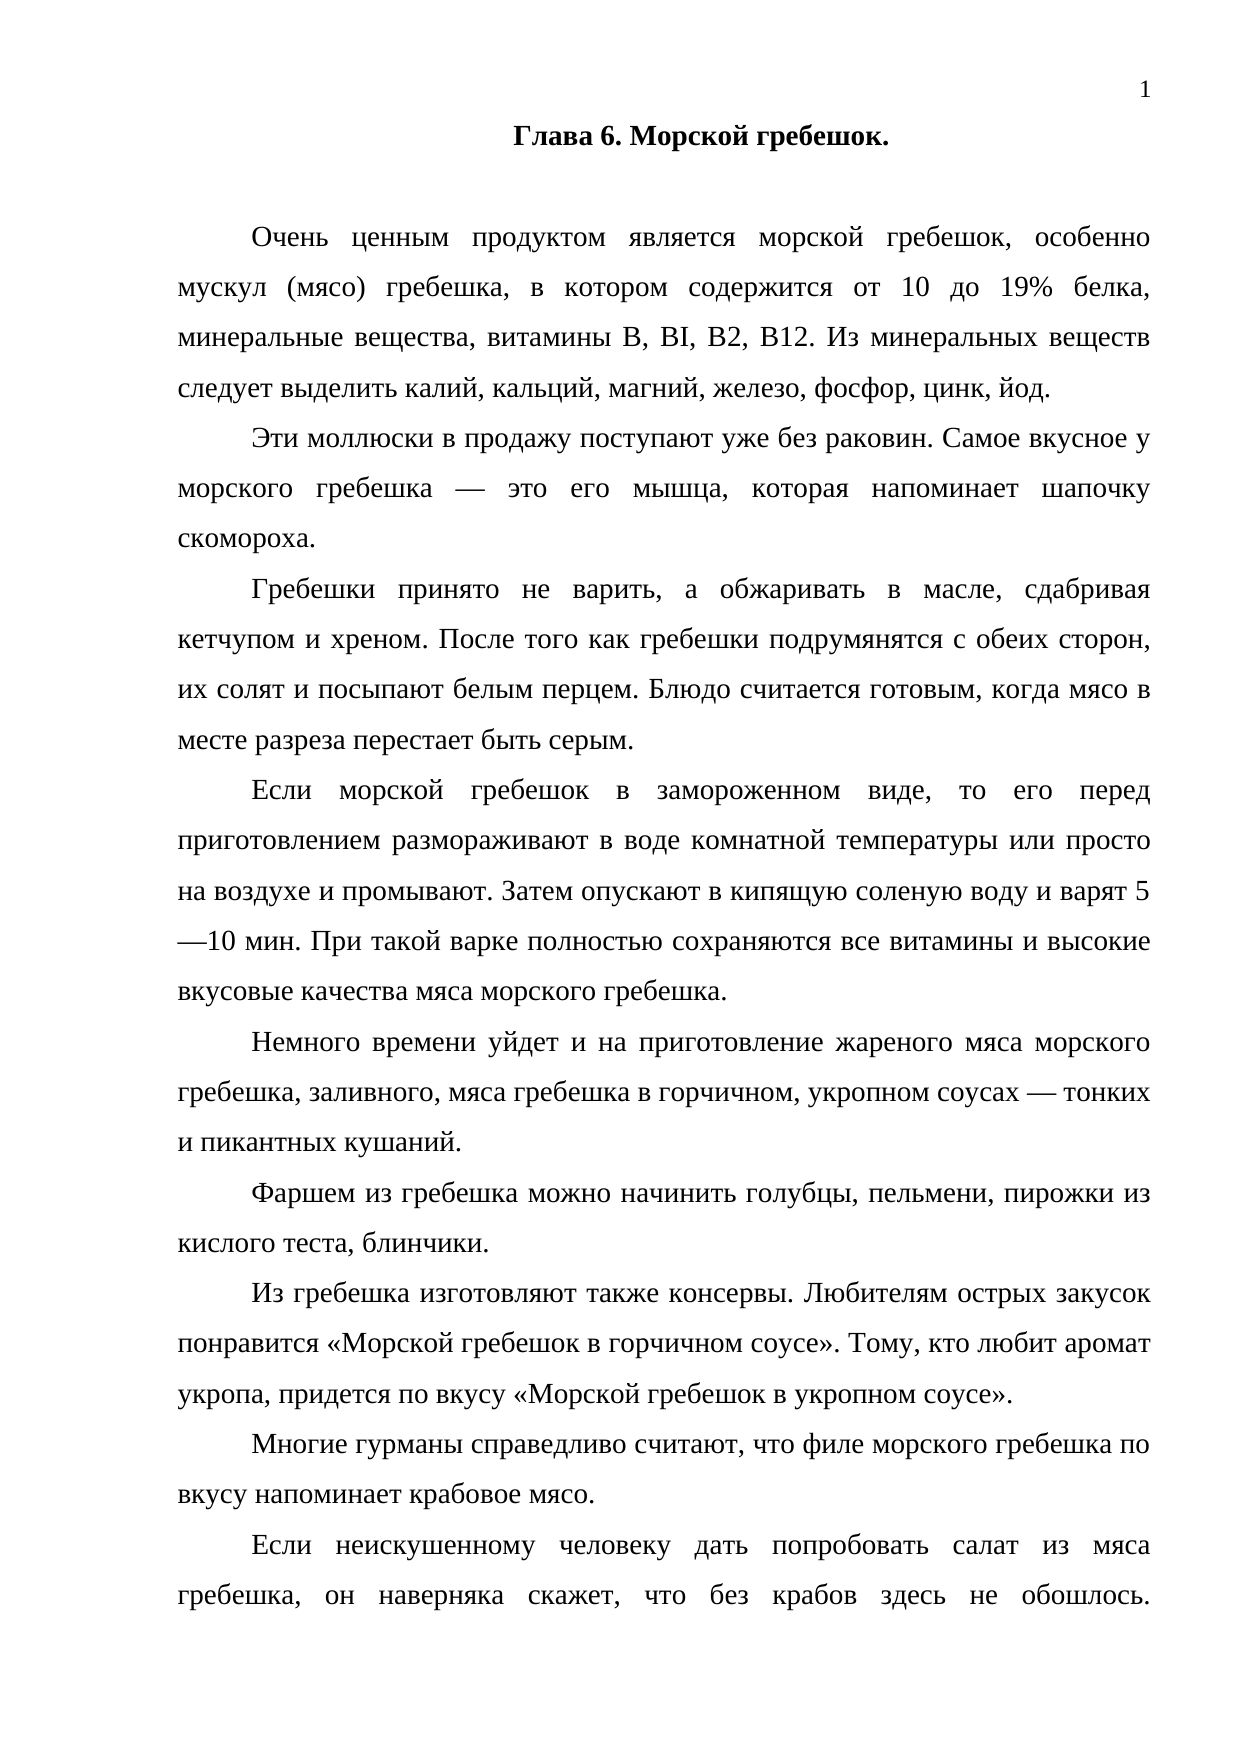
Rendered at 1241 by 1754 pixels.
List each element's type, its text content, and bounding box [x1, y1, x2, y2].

text Гребешки принято не варить, а обжаривать в масле, сдабривая кетчупом и хреном. После того как гребешки подрумянятся с обеих сторон, их солят и посыпают белым перцем. Блюдо считается готовым, когда мясо в месте разреза перестает быть серым. [177, 571, 1152, 755]
text Немного времени уйдет и на приготовление жареного мяса морского гребешка, заливного, мяса гребешка в горчичном, укропном соусах — тонких и пикантных кушаний. [177, 1024, 1152, 1158]
text Фаршем из гребешка можно начинить голубцы, пельмени, пирожки из кислого теста, блинчики. [177, 1175, 1152, 1258]
text Из гребешка изготовляют также консервы. Любителям острых закусок понравится «Морской гребешок в горчичном соусе». Тому, кто любит аромат укропа, придется по вкусу «Морской гребешок в укропном соусе». [177, 1275, 1152, 1409]
text Если морской гребешок в замороженном виде, то его перед приготовлением размораживают в воде комнатной температуры или просто на воздухе и промывают. Затем опускают в кипящую соленую воду и варят 5—10 мин. При такой варке полностью сохраняются все витамины и высокие вкусовые качества мяса морского гребешка. [177, 772, 1152, 1007]
text Глава 6. Морской гребешок. [177, 118, 1152, 152]
text Многие гурманы справедливо считают, что филе морского гребешка по вкусу напоминает крабовое мясо. [177, 1426, 1152, 1510]
text Очень ценным продуктом является морской гребешок, особенно мускул (мясо) гребешка, в котором содержится от 10 до 19% белка, минеральные вещества, витамины В, BI, B2, B12. Из минеральных веществ следует выделить калий, кальций, магний, железо, фосфор, цинк, йод. [177, 219, 1152, 403]
text Эти моллюски в продажу поступают уже без раковин. Самое вкусное у морского гребешка — это его мышца, которая напоминает шапочку скомороха. [177, 420, 1152, 554]
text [177, 1527, 1152, 1611]
